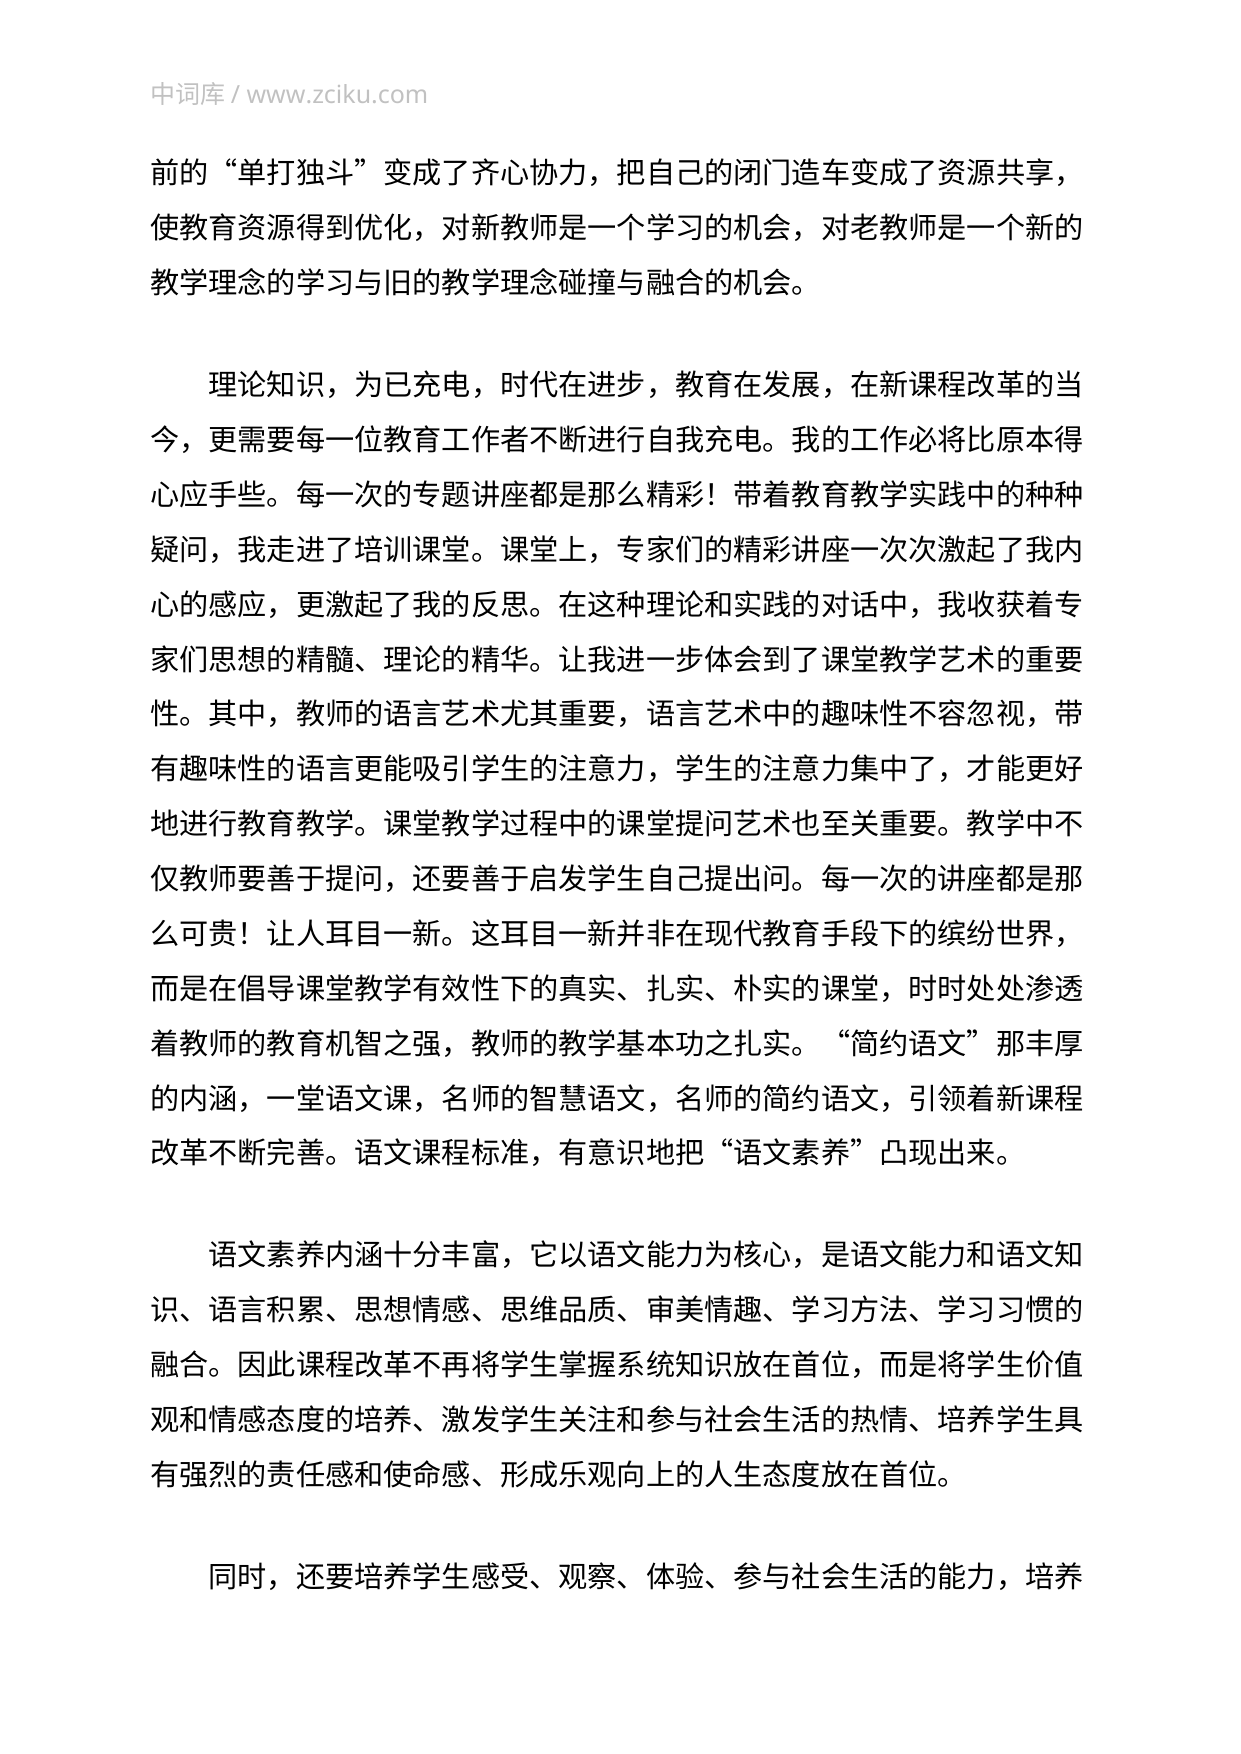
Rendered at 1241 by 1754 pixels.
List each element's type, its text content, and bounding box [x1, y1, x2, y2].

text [150, 150, 1090, 302]
text 语文素养内涵十分丰富，它以语文能力为核心，是语文能力和语文知识、语言积累、思想情感、思维品质、审美情趣、学习方法、学习习惯的融合。因此课程改革不再将学生掌握系统知识放在首位，而是将学生价值观和情感态度的培养、激发学生关注和参与社会生活的热情、培养学生具有强烈的责任感和使命感、形成乐观向上的人生态度放在首位。 [150, 1232, 1090, 1494]
text 理论知识，为已充电，时代在进步，教育在发展，在新课程改革的当今，更需要每一位教育工作者不断进行自我充电。我的工作必将比原本得心应手些。每一次的专题讲座都是那么精彩！带着教育教学实践中的种种疑问，我走进了培训课堂。课堂上，专家们的精彩讲座一次次激起了我内心的感应，更激起了我的反思。在这种理论和实践的对话中，我收获着专家们思想的精髓、理论的精华。让我进一步体会到了课堂教学艺术的重要性。其中，教师的语言艺术尤其重要，语言艺术中的趣味性不容忽视，带有趣味性的语言更能吸引学生的注意力，学生的注意力集中了，才能更好地进行教育教学。课堂教学过程中的课堂提问艺术也至关重要。教学中不仅教师要善于提问，还要善于启发学生自己提出问。每一次的讲座都是那么可贵！让人耳目一新。这耳目一新并非在现代教育手段下的缤纷世界，而是在倡导课堂教学有效性下的真实、扎实、朴实的课堂，时时处处渗透着教师的教育机智之强，教师的教学基本功之扎实。“简约语文”那丰厚的内涵，一堂语文课，名师的智慧语文，名师的简约语文，引领着新课程改革不断完善。语文课程标准，有意识地把“语文素养”凸现出来。 [150, 362, 1090, 1172]
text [150, 1553, 1090, 1596]
